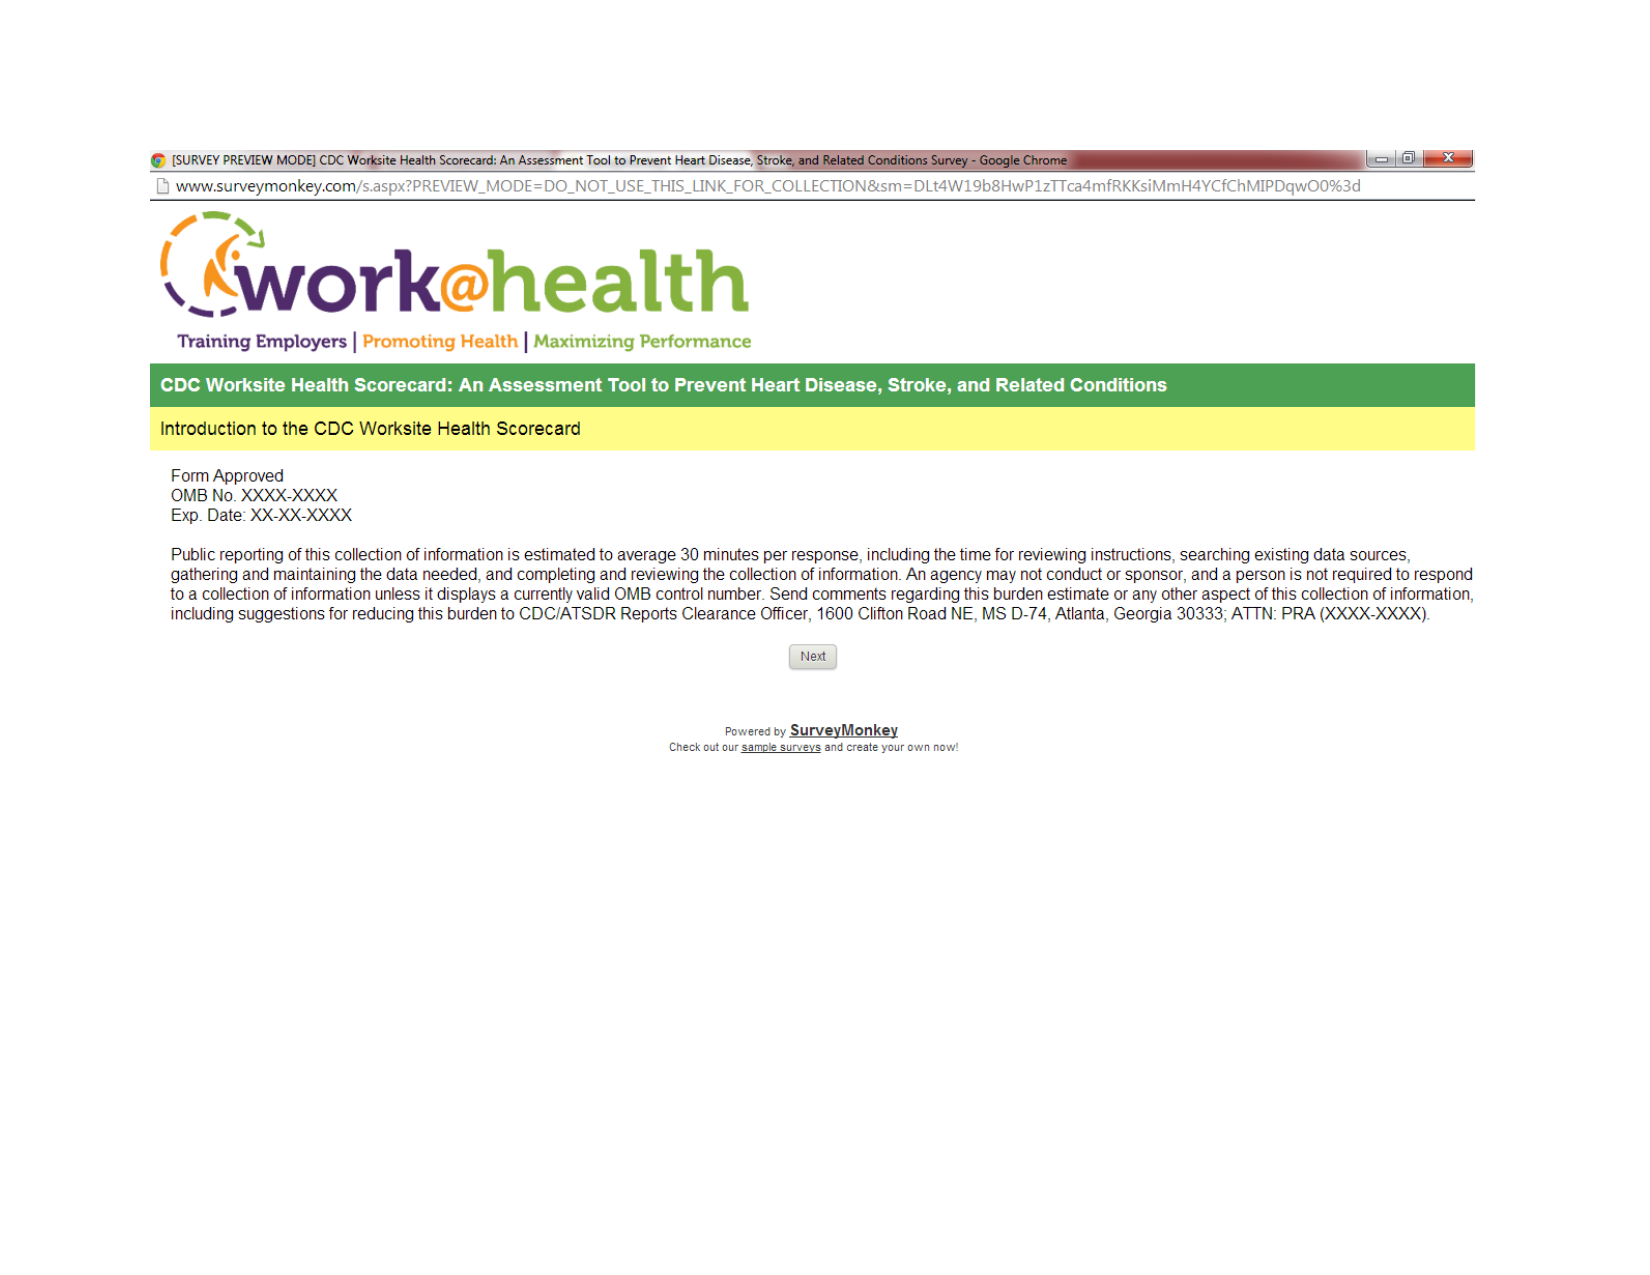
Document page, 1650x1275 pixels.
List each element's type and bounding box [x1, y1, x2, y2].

picture [150, 150, 1475, 1125]
